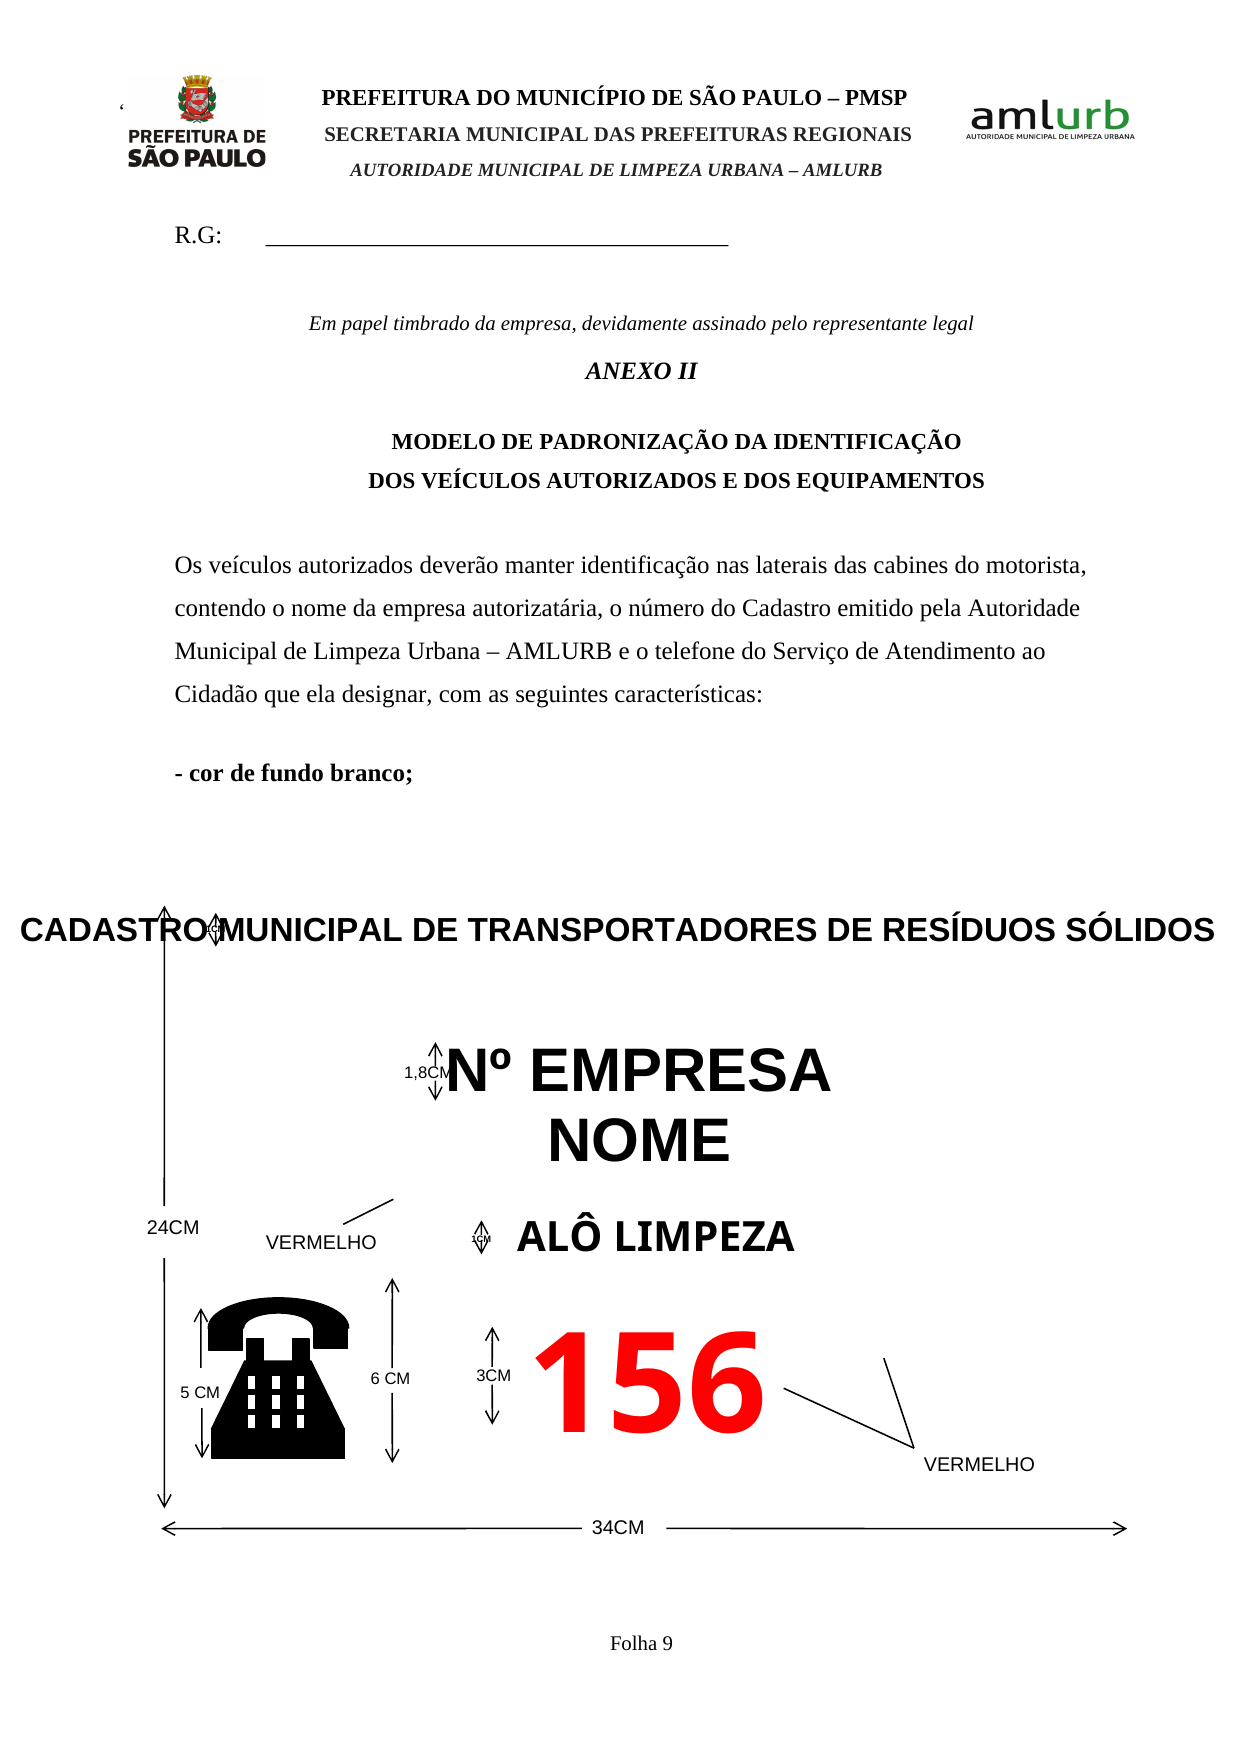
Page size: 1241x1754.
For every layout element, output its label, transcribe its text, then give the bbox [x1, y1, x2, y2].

text DOS VEÍCULOS AUTORIZADOS E DOS EQUIPAMENTOS [174, 467, 1179, 493]
text R.G: _____________________________________ [174, 123, 1179, 248]
text Os veículos autorizados deverão manter identificação nas laterais das cabines do motorista, contendo o nome da empresa autorizatária, o número do Cadastro emitido pela Autoridade Municipal de Limpeza Urbana – AMLURB e o telefone do Serviço de Atendimento ao Cidadão que ela designar, com as seguintes características: [174, 550, 1122, 708]
picture [963, 88, 1141, 123]
text Em papel timbrado da empresa, devidamente assinado pelo representante legal [118, 311, 1164, 335]
subtitle ANEXO II [118, 356, 1164, 384]
text - cor de fundo branco; [174, 758, 1179, 787]
picture [128, 75, 266, 167]
text MODELO DE PADRONIZAÇÃO DA IDENTIFICAÇÃO [174, 428, 1179, 454]
